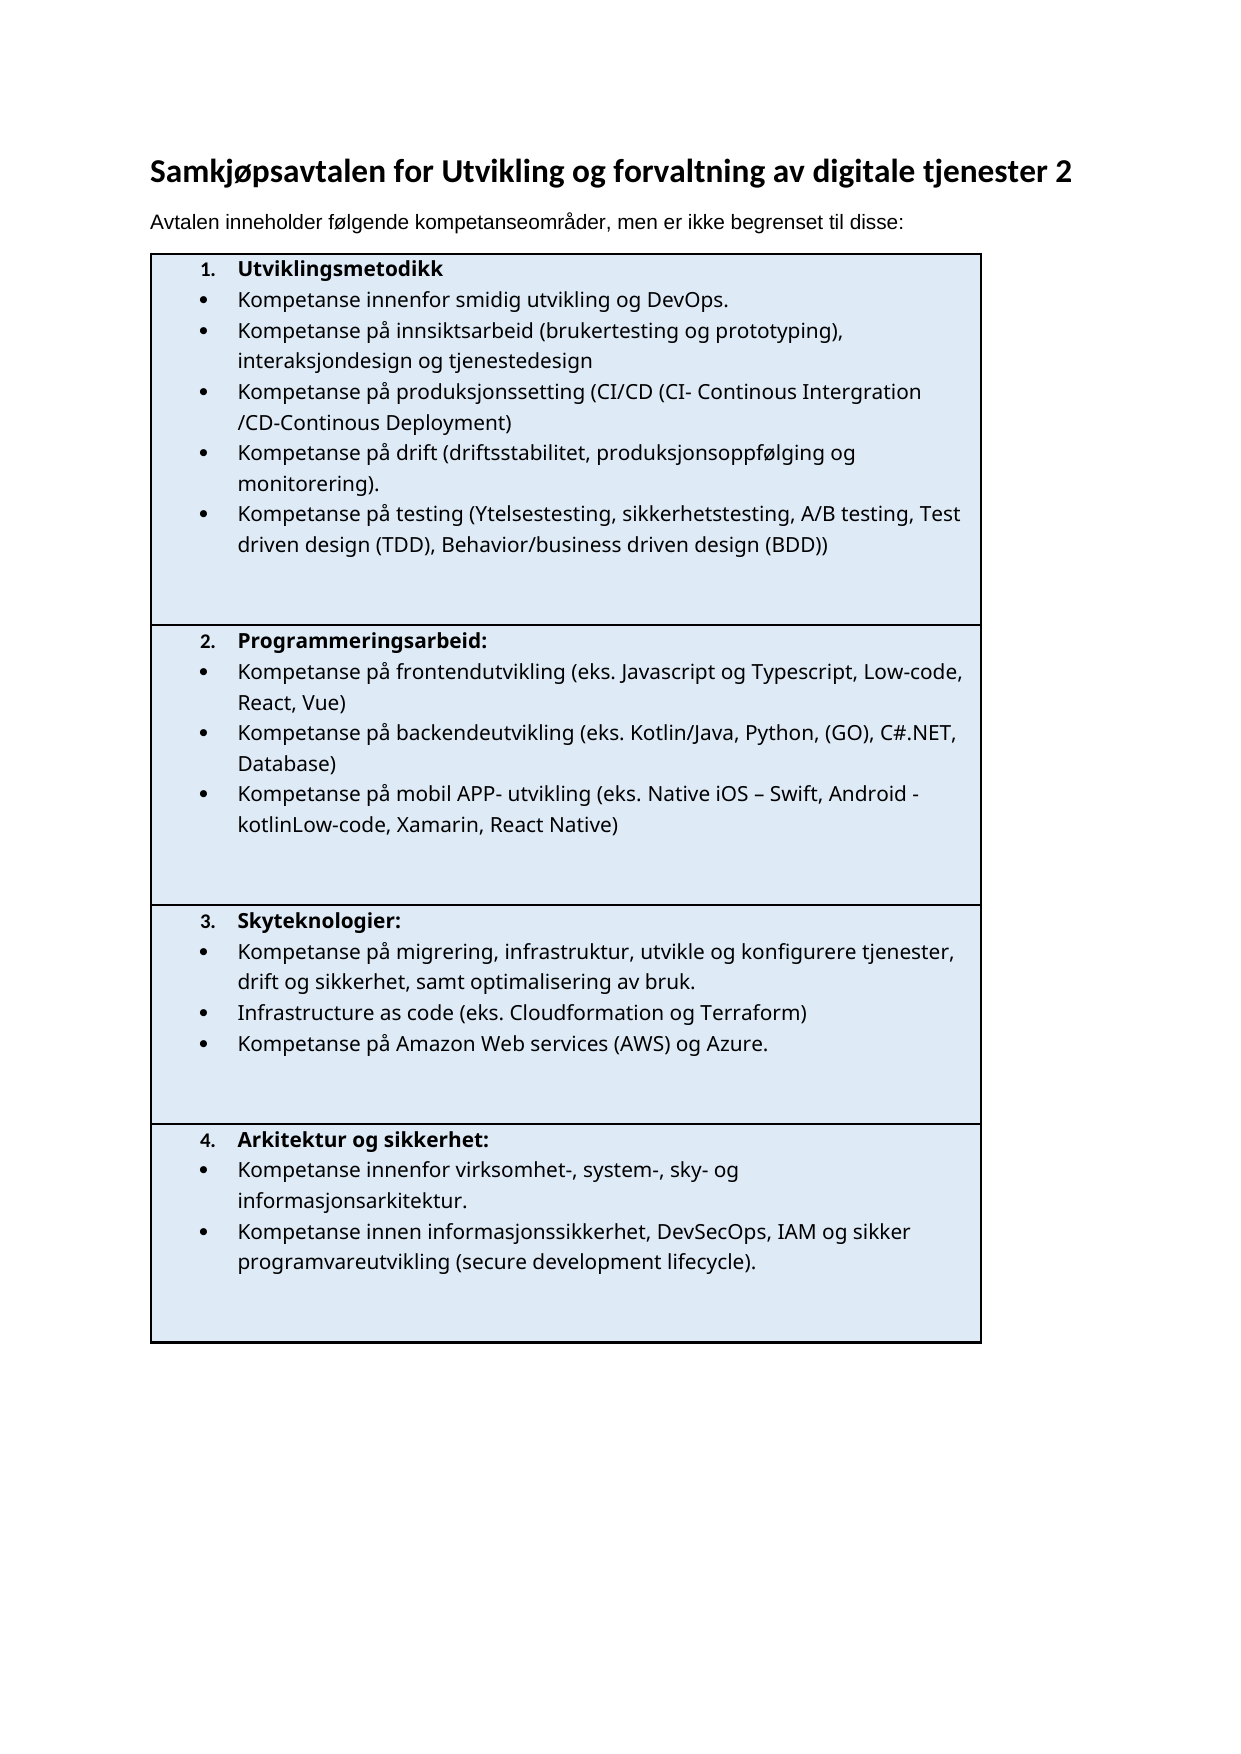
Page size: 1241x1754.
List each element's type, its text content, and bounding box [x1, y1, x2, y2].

table_cell Skyteknologier: Kompetanse på migrering, infrastruktur, utvikle og konfigurere tjenester, drift og sikkerhet, samt optimalisering av bruk. Infrastructure as code (eks. Cloudformation og Terraform) Kompetanse på Amazon Web services (AWS) og Azure. [152, 906, 980, 1123]
table_cell Programmeringsarbeid: Kompetanse på frontendutvikling (eks. Javascript og Typescript, Low-code, React, Vue) Kompetanse på backendeutvikling (eks. Kotlin/Java, Python, (GO), C#.NET, Database) Kompetanse på mobil APP- utvikling (eks. Native iOS – Swift, Android - kotlinLow-code, Xamarin, React Native) [152, 626, 980, 904]
table_cell Arkitektur og sikkerhet: Kompetanse innenfor virksomhet-, system-, sky- og informasjonsarkitektur. Kompetanse innen informasjonssikkerhet, DevSecOps, IAM og sikker programvareutvikling (secure development lifecycle). [152, 1125, 980, 1341]
table_header Utviklingsmetodikk Kompetanse innenfor smidig utvikling og DevOps. Kompetanse på innsiktsarbeid (brukertesting og prototyping), interaksjondesign og tjenestedesign Kompetanse på produksjonssetting (CI/CD (CI- Continous Intergration /CD-Continous Deployment) Kompetanse på drift (driftsstabilitet, produksjonsoppfølging og monitorering). Kompetanse på testing (Ytelsestesting, sikkerhetstesting, A/B testing, Test driven design (TDD), Behavior/business driven design (BDD)) [152, 255, 980, 624]
text Samkjøpsavtalen for Utvikling og forvaltning av digitale tjenester 2 [150, 150, 1090, 191]
text Avtalen inneholder følgende kompetanseområder, men er ikke begrenset til disse: [150, 210, 1090, 234]
